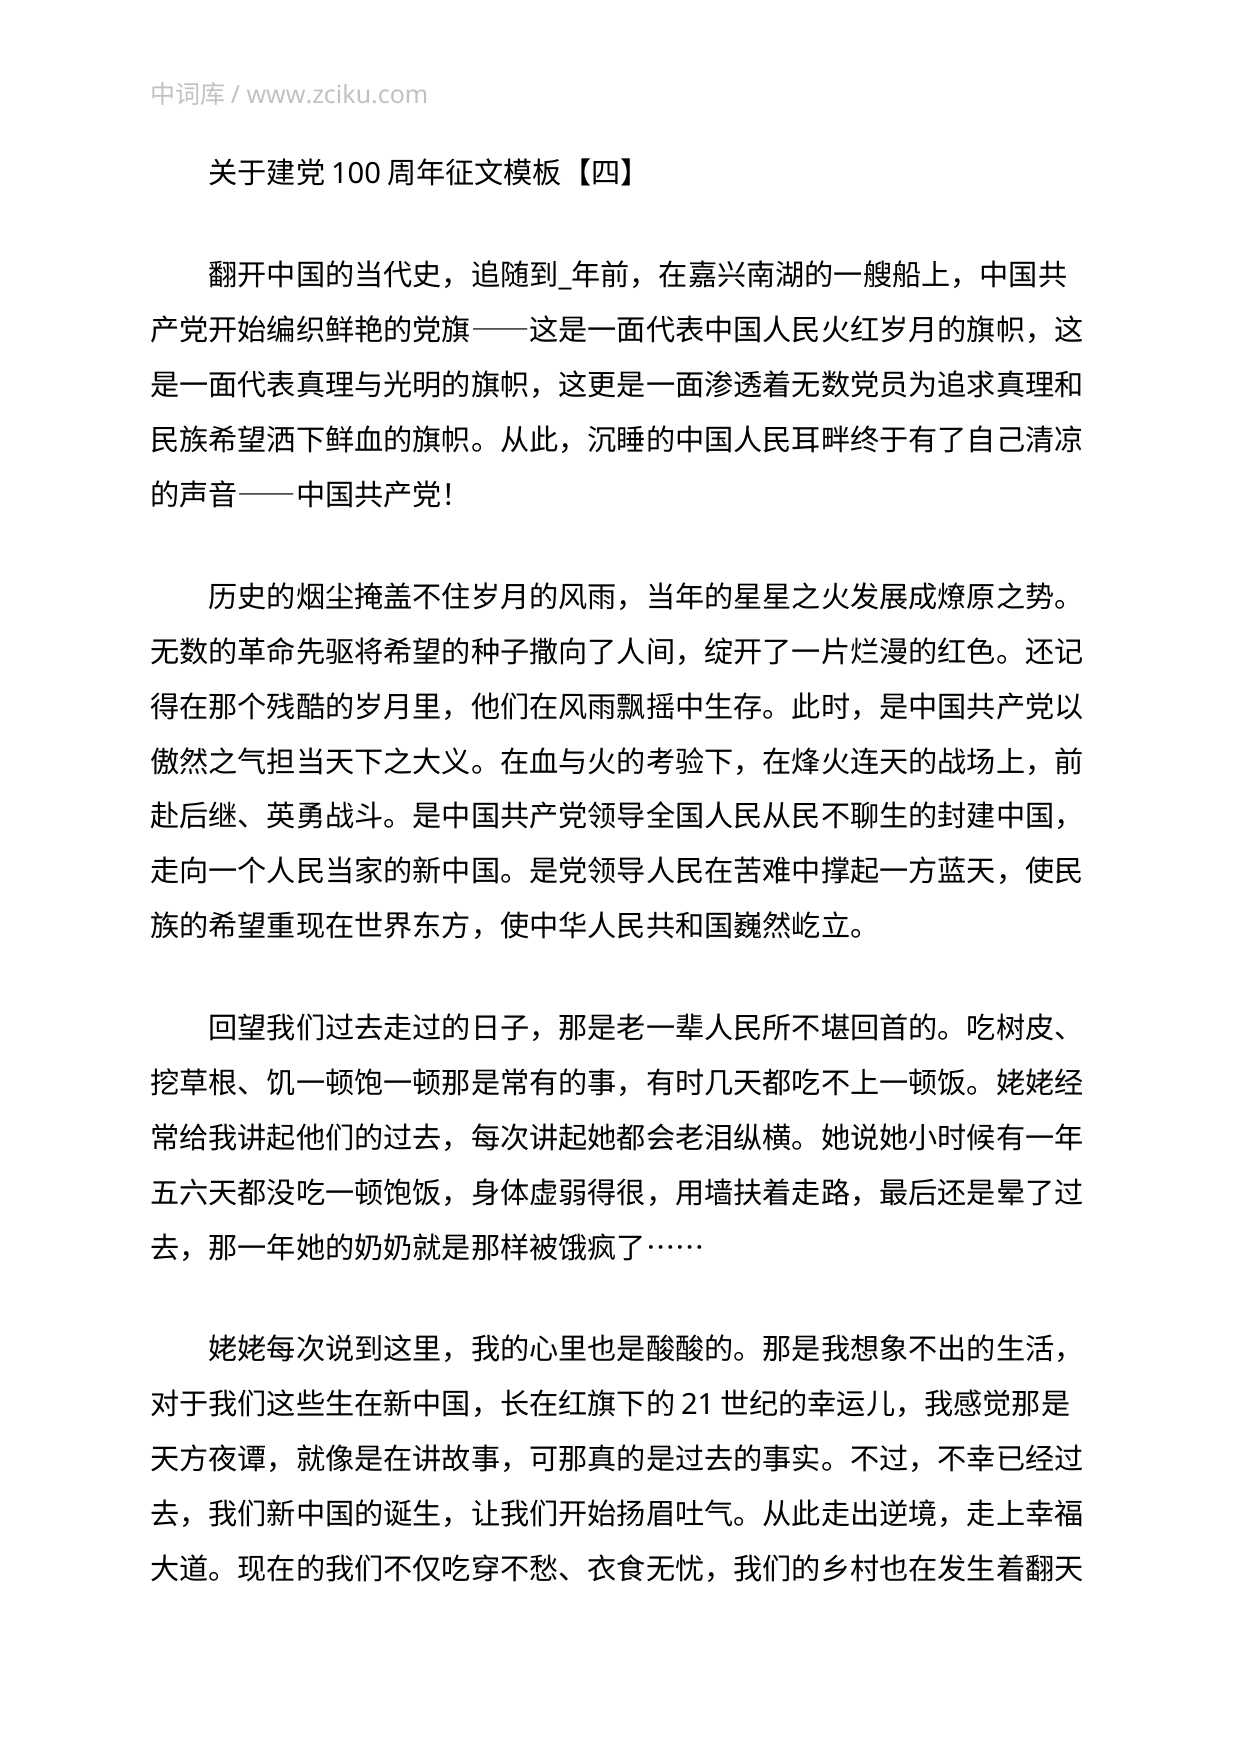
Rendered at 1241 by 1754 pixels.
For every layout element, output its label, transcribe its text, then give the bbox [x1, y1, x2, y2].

text 关于建党100周年征文模板【四】 [150, 150, 1090, 192]
text 翻开中国的当代史，追随到_年前，在嘉兴南湖的一艘船上，中国共产党开始编织鲜艳的党旗——这是一面代表中国人民火红岁月的旗帜，这是一面代表真理与光明的旗帜，这更是一面渗透着无数党员为追求真理和民族希望洒下鲜血的旗帜。从此，沉睡的中国人民耳畔终于有了自己清凉的声音——中国共产党！ [150, 252, 1090, 514]
text 历史的烟尘掩盖不住岁月的风雨，当年的星星之火发展成燎原之势。无数的革命先驱将希望的种子撒向了人间，绽开了一片烂漫的红色。还记得在那个残酷的岁月里，他们在风雨飘摇中生存。此时，是中国共产党以傲然之气担当天下之大义。在血与火的考验下，在烽火连天的战场上，前赴后继、英勇战斗。是中国共产党领导全国人民从民不聊生的封建中国，走向一个人民当家的新中国。是党领导人民在苦难中撑起一方蓝天，使民族的希望重现在世界东方，使中华人民共和国巍然屹立。 [150, 573, 1090, 945]
text 回望我们过去走过的日子，那是老一辈人民所不堪回首的。吃树皮、挖草根、饥一顿饱一顿那是常有的事，有时几天都吃不上一顿饭。姥姥经常给我讲起他们的过去，每次讲起她都会老泪纵横。她说她小时候有一年五六天都没吃一顿饱饭，身体虚弱得很，用墙扶着走路，最后还是晕了过去，那一年她的奶奶就是那样被饿疯了…… [150, 1004, 1090, 1266]
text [150, 1326, 1090, 1588]
